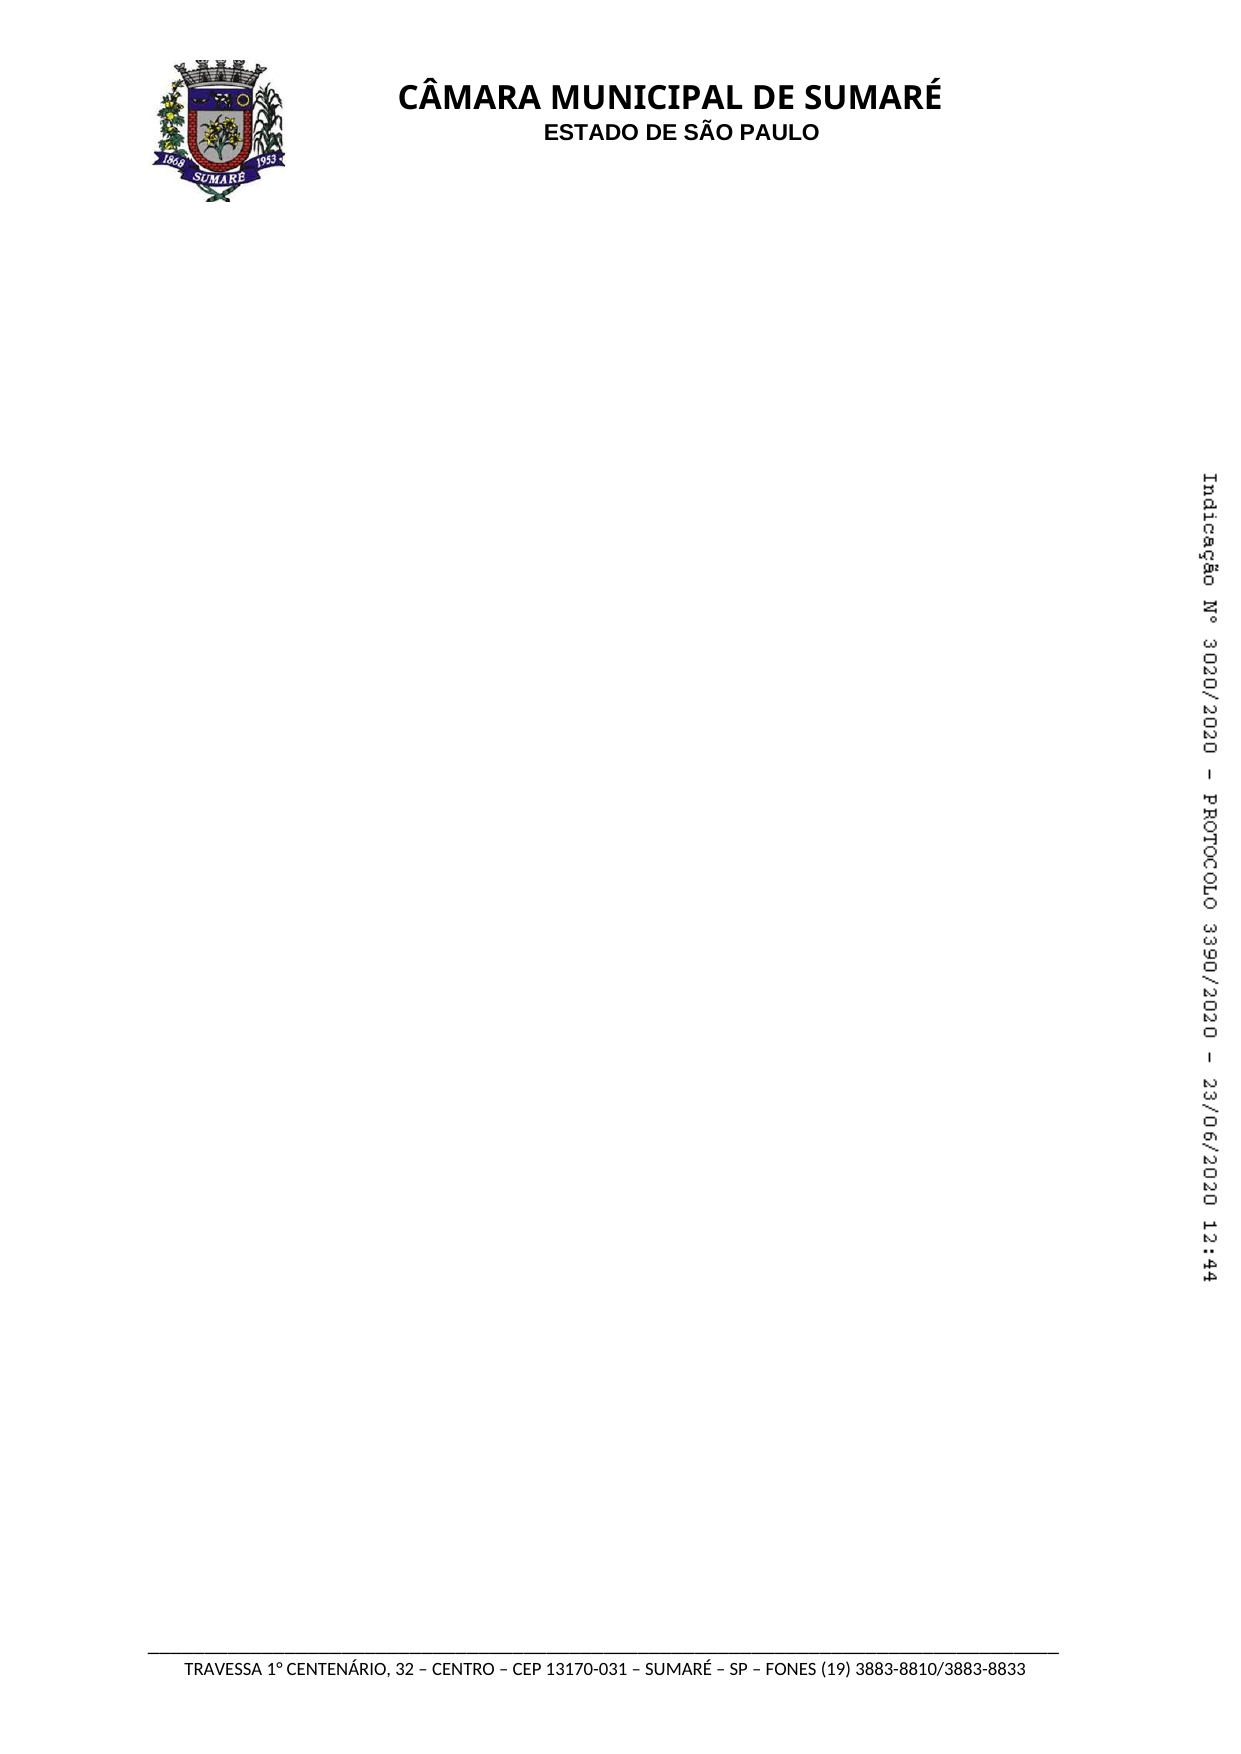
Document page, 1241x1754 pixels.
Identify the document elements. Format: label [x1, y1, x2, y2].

picture [1177, 468, 1241, 1286]
picture [147, 60, 286, 202]
